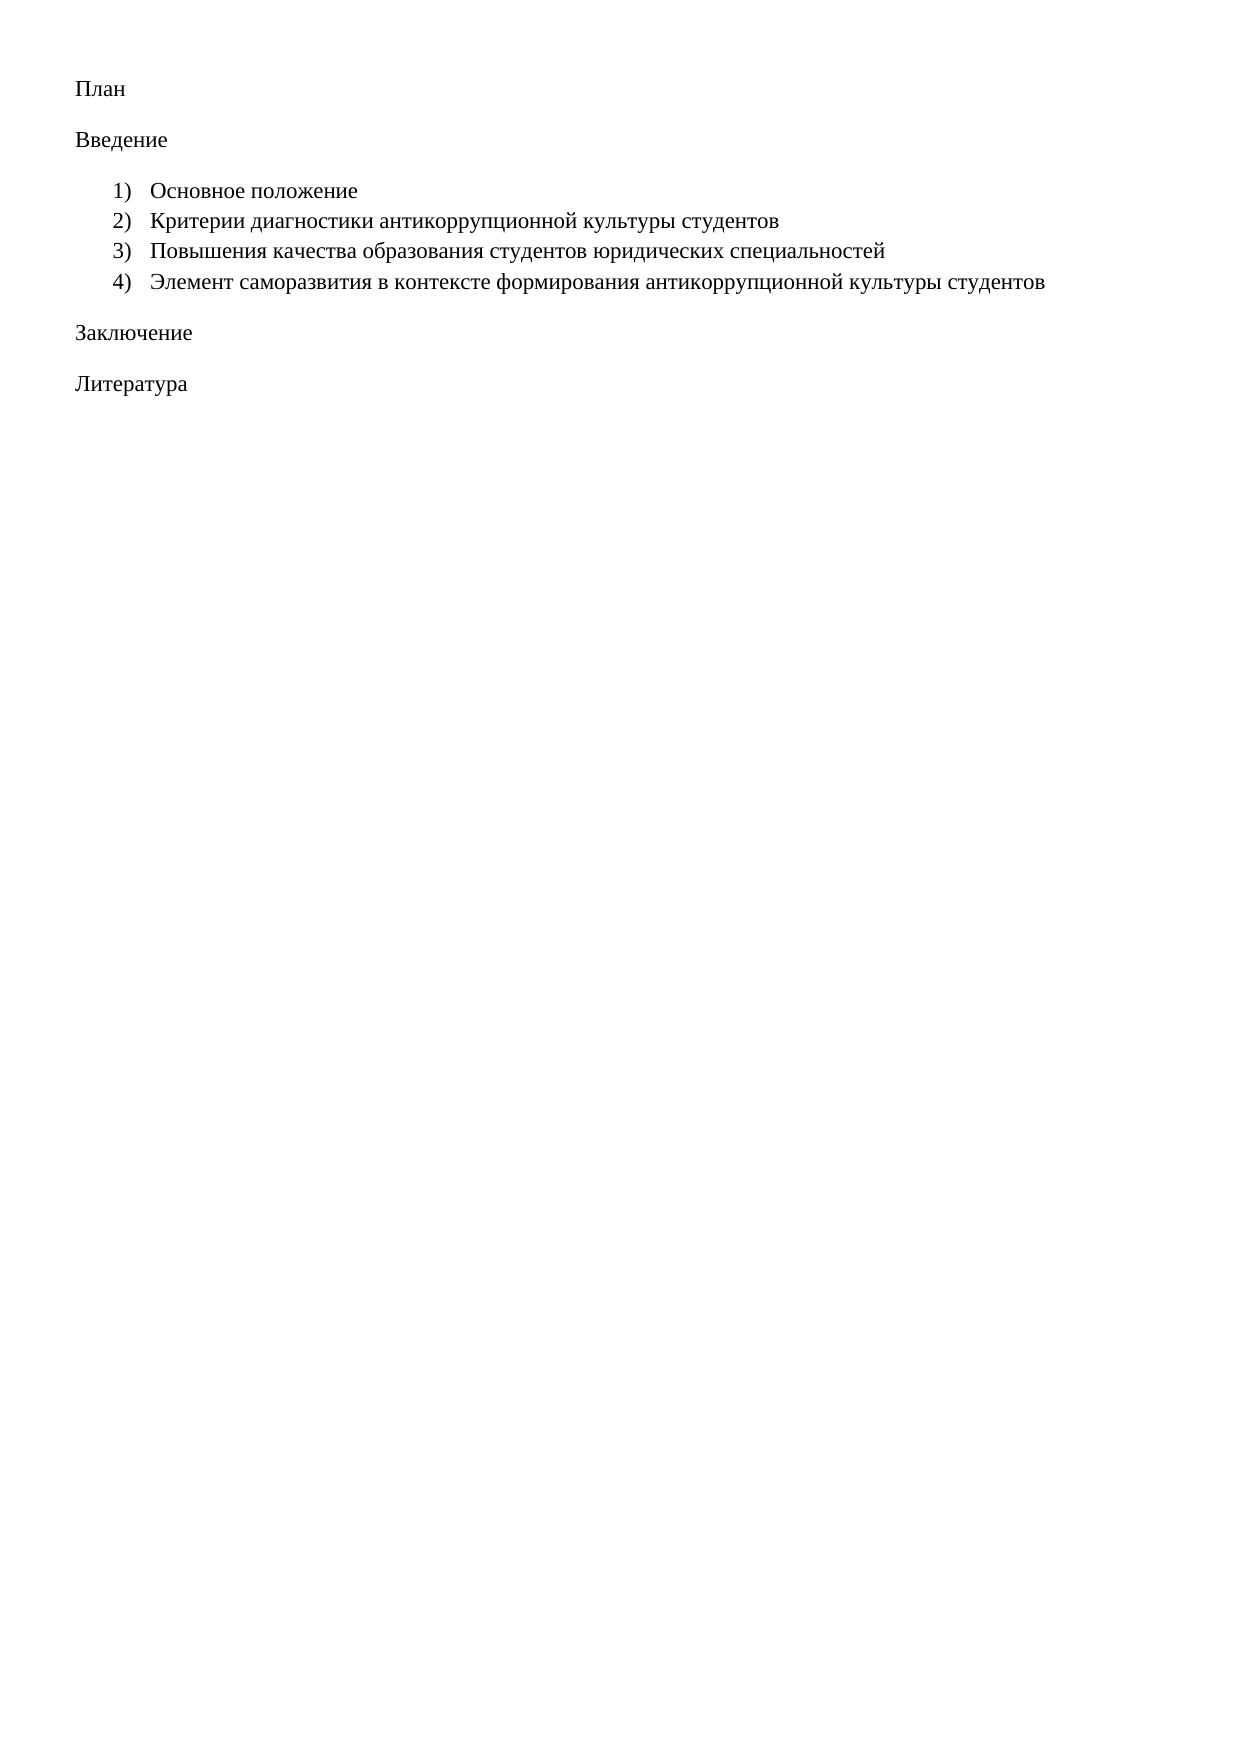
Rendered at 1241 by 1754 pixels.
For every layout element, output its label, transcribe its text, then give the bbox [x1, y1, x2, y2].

text Введение [75, 126, 1165, 152]
list Повышения качества образования студентов юридических специальностей [112, 237, 1165, 264]
list Элемент саморазвития в контексте формирования антикоррупционной культуры студентов [112, 268, 1165, 294]
list Основное положение [112, 177, 1165, 203]
text Заключение [75, 319, 1165, 345]
list Критерии диагностики антикоррупционной культуры студентов [112, 207, 1165, 234]
text Литература [75, 370, 1165, 396]
text План [75, 75, 1165, 101]
